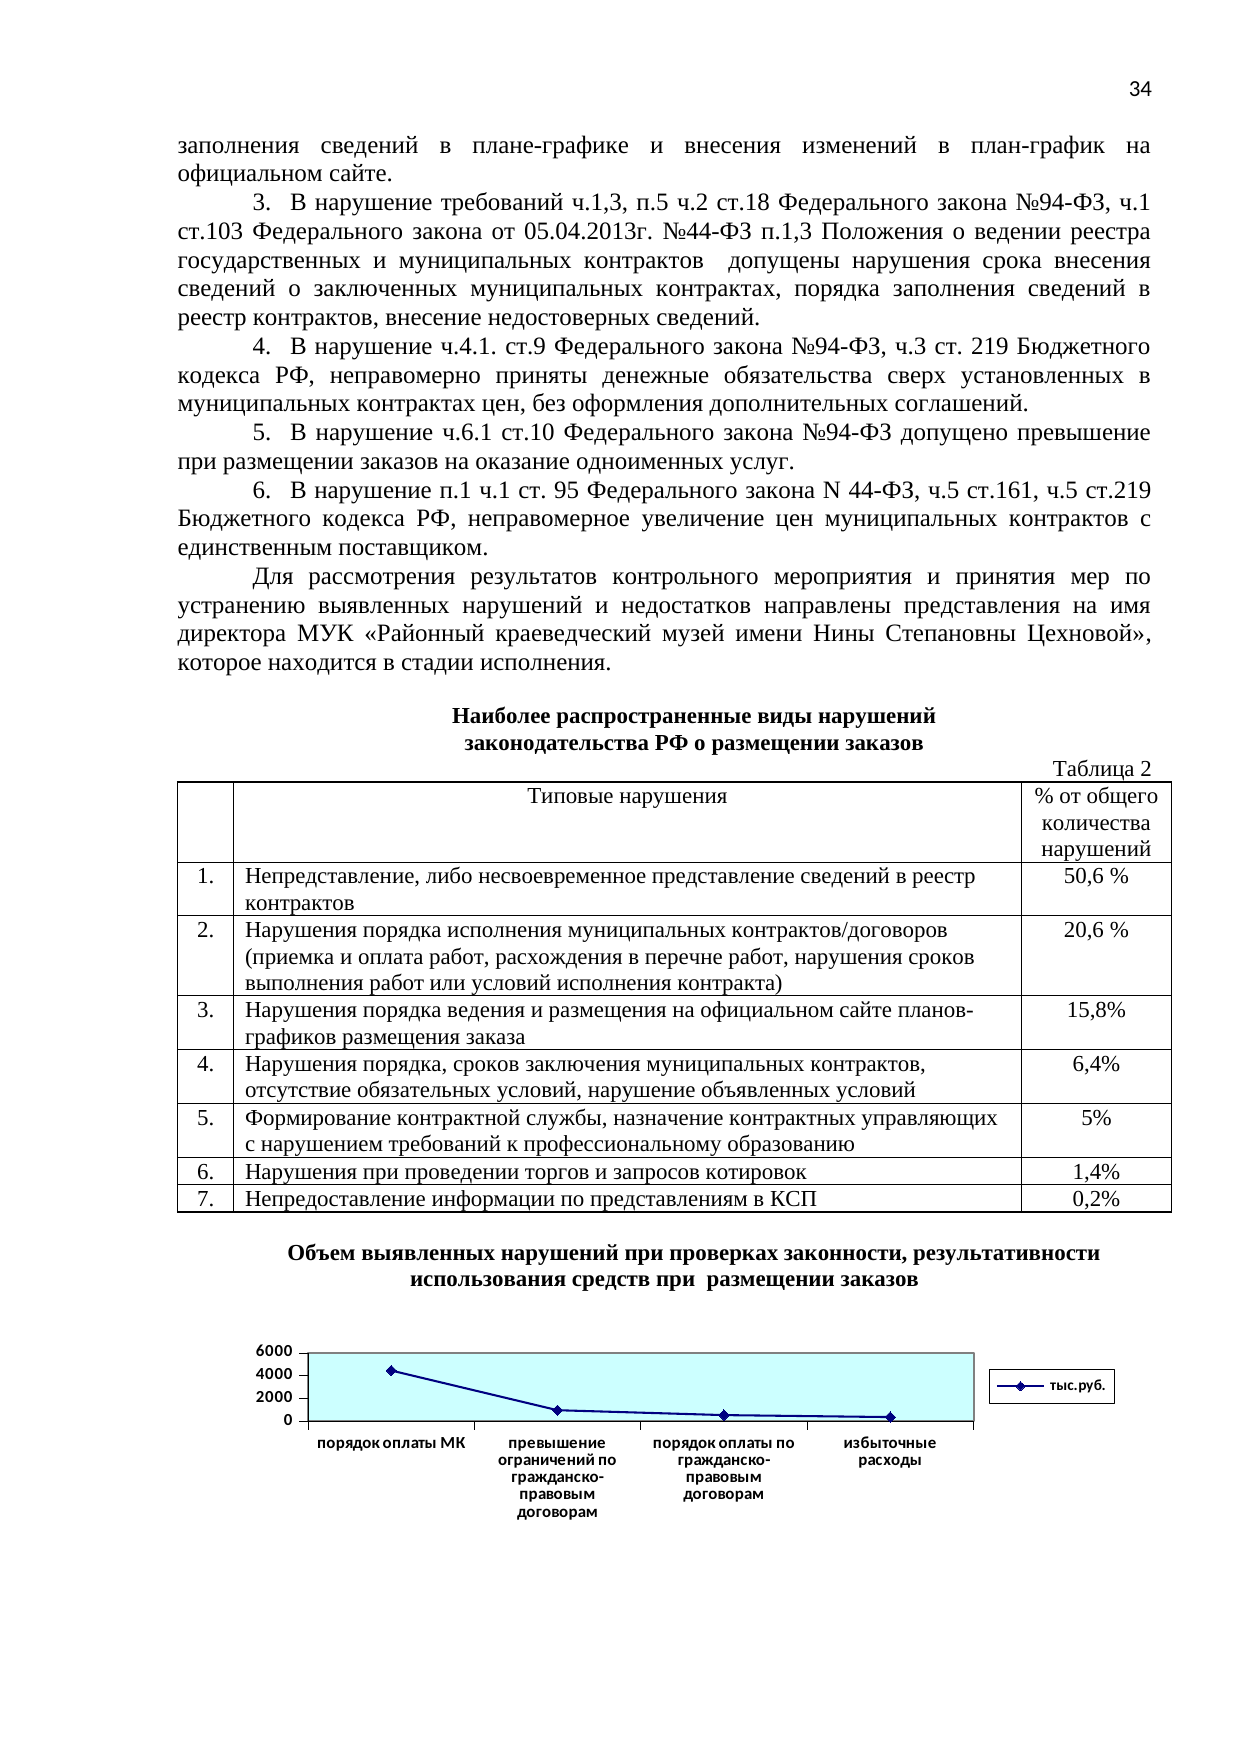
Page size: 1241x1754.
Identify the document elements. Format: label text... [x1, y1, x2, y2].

table_header % от общего количества нарушений [1022, 783, 1171, 862]
text Объем выявленных нарушений при проверках законности, результативности использования средств при размещении заказов [177, 1239, 1152, 1292]
table_cell 6,4% [1022, 1050, 1171, 1103]
text Наиболее распространенные виды нарушений [177, 702, 1152, 729]
text Таблица 2 [177, 755, 1152, 781]
text законодательства РФ о размещении заказов [177, 729, 1152, 755]
table_cell 50,6 % [1022, 863, 1171, 915]
table_cell Непредставление, либо несвоевременное представление сведений в реестр контрактов [234, 863, 1021, 915]
list В нарушение п.1 ч.1 ст. 95 Федерального закона N 44-ФЗ, ч.5 ст.161, ч.5 ст.219 Бюджетного кодекса РФ, неправомерное увеличение цен муниципальных контрактов с единственным поставщиком. [177, 475, 1152, 561]
list В нарушение требований ч.1,3, п.5 ч.2 ст.18 Федерального закона №94-ФЗ, ч.1 ст.103 Федерального закона от 05.04.2013г. №44-ФЗ п.1,3 Положения о ведении реестра государственных и муниципальных контрактов допущены нарушения срока внесения сведений о заключенных муниципальных контрактах, порядка заполнения сведений в реестр контрактов, внесение недостоверных сведений. [177, 187, 1152, 331]
text Для рассмотрения результатов контрольного мероприятия и принятия мер по устранению выявленных нарушений и недостатков направлены представления на имя директора МУК «Районный краеведческий музей имени Нины Степановны Цехновой», которое находится в стадии исполнения. [177, 561, 1152, 676]
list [177, 130, 1152, 187]
table_cell Нарушения порядка исполнения муниципальных контрактов/договоров (приемка и оплата работ, расхождения в перечне работ, нарушения сроков выполнения работ или условий исполнения контракта) [234, 916, 1021, 995]
table_cell 1,4% [1022, 1158, 1171, 1184]
table_cell Нарушения порядка, сроков заключения муниципальных контрактов, отсутствие обязательных условий, нарушение объявленных условий [234, 1050, 1021, 1103]
table_cell 5. [178, 1104, 233, 1157]
table_cell Нарушения при проведении торгов и запросов котировок [234, 1158, 1021, 1184]
table_cell 0,2% [1022, 1185, 1171, 1211]
table_cell 15,8% [1022, 996, 1171, 1049]
table_header Типовые нарушения [234, 783, 1021, 862]
table_cell 7. [178, 1185, 233, 1211]
table_cell 6. [178, 1158, 233, 1184]
list В нарушение ч.6.1 ст.10 Федерального закона №94-ФЗ допущено превышение при размещении заказов на оказание одноименных услуг. [177, 417, 1152, 475]
table_cell Непредоставление информации по представлениям в КСП [234, 1185, 1021, 1211]
list В нарушение ч.4.1. ст.9 Федерального закона №94-ФЗ, ч.3 ст. 219 Бюджетного кодекса РФ, неправомерно приняты денежные обязательства сверх установленных в муниципальных контрактах цен, без оформления дополнительных соглашений. [177, 331, 1152, 417]
table_cell 3. [178, 996, 233, 1049]
table_cell 5% [1022, 1104, 1171, 1157]
table_cell Нарушения порядка ведения и размещения на официальном сайте планов-графиков размещения заказа [234, 996, 1021, 1049]
table_cell 20,6 % [1022, 916, 1171, 995]
table_cell 2. [178, 916, 233, 995]
table_cell 4. [178, 1050, 233, 1103]
table_cell 1. [178, 863, 233, 915]
table_header [178, 783, 233, 862]
table_cell Формирование контрактной службы, назначение контрактных управляющих с нарушением требований к профессиональному образованию [234, 1104, 1021, 1157]
